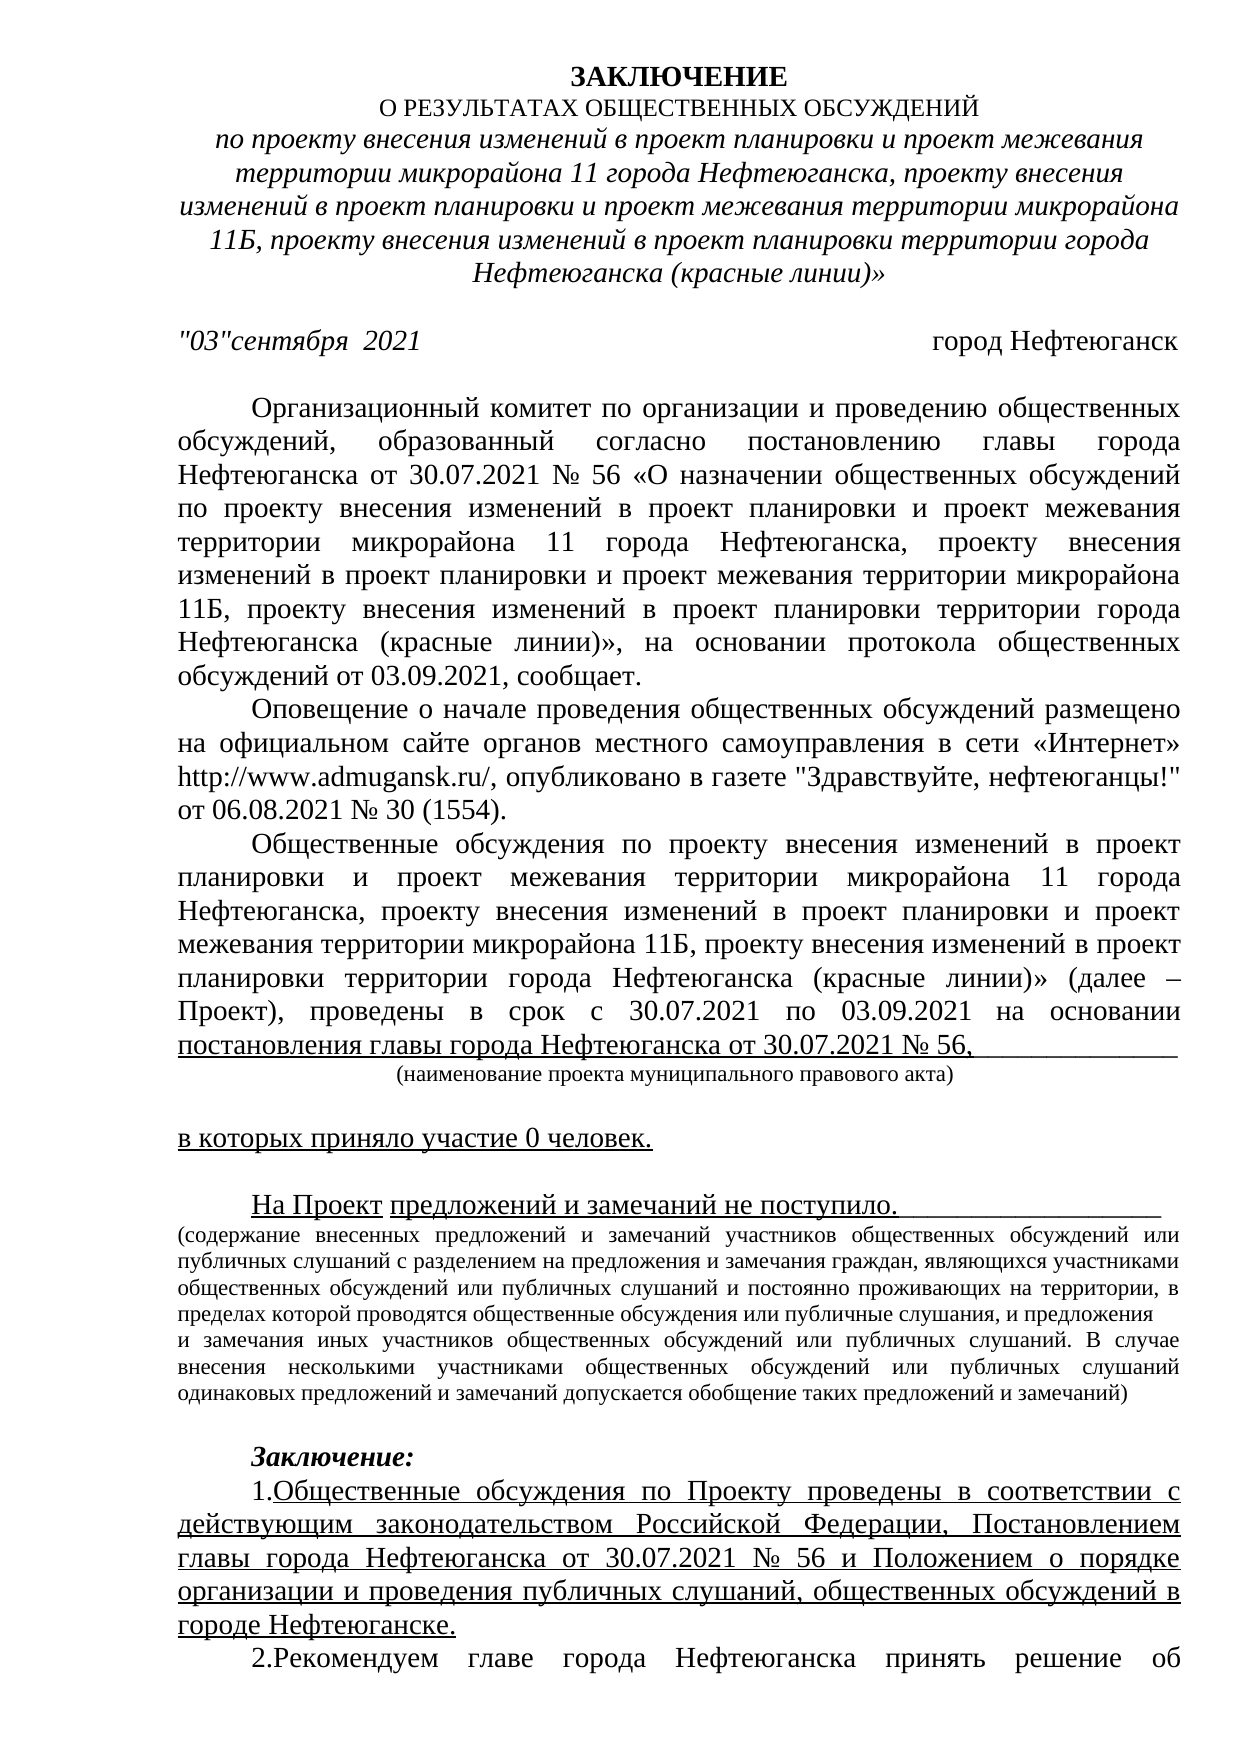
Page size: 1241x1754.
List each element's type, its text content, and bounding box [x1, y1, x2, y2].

text На Проект предложений и замечаний не поступило.__________________ [177, 1187, 1181, 1221]
list Оповещение о начале проведения общественных обсуждений размещено на официальном сайте органов местного самоуправления в сети «Интернет» http://www.admugansk.ru/, опубликовано в газете "Здравствуйте, нефтеюганцы!" от 06.08.2021 № 30 (1554). [177, 692, 1181, 826]
text 1.Общественные обсуждения по Проекту проведены в соответствии с действующим законодательством Российской Федерации, Постановлением главы города Нефтеюганска от 30.07.2021 № 56 и Положением о порядке организации и проведения публичных слушаний, общественных обсуждений в городе Нефтеюганске. [177, 1537, 1181, 1569]
text Общественные обсуждения по проекту внесения изменений в проект планировки и проект межевания территории микрорайона 11 города Нефтеюганска, проекту внесения изменений в проект планировки и проект межевания территории микрорайона 11Б, проекту внесения изменений в проект планировки территории города Нефтеюганска (красные линии)» (далее – Проект), проведены в срок с 30.07.2021 по 03.09.2021 на основании постановления главы города Нефтеюганска от 30.07.2021 № 56,______________ [177, 826, 1181, 1061]
text ЗАКЛЮЧЕНИЕ [177, 59, 1181, 93]
text и замечания иных участников общественных обсуждений или публичных слушаний. В случае внесения несколькими участниками общественных обсуждений или публичных слушаний одинаковых предложений и замечаний допускается обобщение таких предложений и замечаний) [177, 1326, 1181, 1406]
text (содержание внесенных предложений и замечаний участников общественных обсуждений или публичных слушаний с разделением на предложения и замечания граждан, являющихся участниками общественных обсуждений или публичных слушаний и постоянно проживающих на территории, в пределах которой проводятся общественные обсуждения или публичные слушания, и предложения [177, 1221, 1181, 1326]
text Заключение: [177, 1439, 1181, 1473]
text Организационный комитет по организации и проведению общественных обсуждений, образованный согласно постановлению главы города Нефтеюганска от 30.07.2021 № 56 «О назначении общественных обсуждений по проекту внесения изменений в проект планировки и проект межевания территории микрорайона 11 города Нефтеюганска, проекту внесения изменений в проект планировки и проект межевания территории микрорайона 11Б, проекту внесения изменений в проект планировки территории города Нефтеюганска (красные линии)», на основании протокола общественных обсуждений от 03.09.2021, сообщает. [177, 390, 1181, 692]
text по проекту внесения изменений в проект планировки и проект межевания территории микрорайона 11 города Нефтеюганска, проекту внесения изменений в проект планировки и проект межевания территории микрорайона 11Б, проекту внесения изменений в проект планировки территории города Нефтеюганска (красные линии)» [177, 121, 1181, 289]
text 1.Общественные обсуждения по Проекту проведены в соответствии с действующим законодательством Российской Федерации, Постановлением главы города Нефтеюганска от 30.07.2021 № 56 и Положением о порядке организации и проведения публичных слушаний, общественных обсуждений в городе Нефтеюганске. [177, 1570, 1181, 1602]
text 1.Общественные обсуждения по Проекту проведены в соответствии с действующим законодательством Российской Федерации, Постановлением главы города Нефтеюганска от 30.07.2021 № 56 и Положением о порядке организации и проведения публичных слушаний, общественных обсуждений в городе Нефтеюганске. [177, 1603, 1181, 1640]
text (наименование проекта муниципального правового акта) [177, 1061, 1181, 1087]
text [177, 1640, 1181, 1674]
text в которых приняло участие 0 человек. [177, 1120, 1181, 1154]
text "03"сентября 2021 город Нефтеюганск [177, 323, 1181, 356]
text 1.Общественные обсуждения по Проекту проведены в соответствии с действующим законодательством Российской Федерации, Постановлением главы города Нефтеюганска от 30.07.2021 № 56 и Положением о порядке организации и проведения публичных слушаний, общественных обсуждений в городе Нефтеюганске. [177, 1473, 1181, 1535]
text О РЕЗУЛЬТАТАХ ОБЩЕСТВЕННЫХ ОБСУЖДЕНИЙ [177, 93, 1181, 121]
